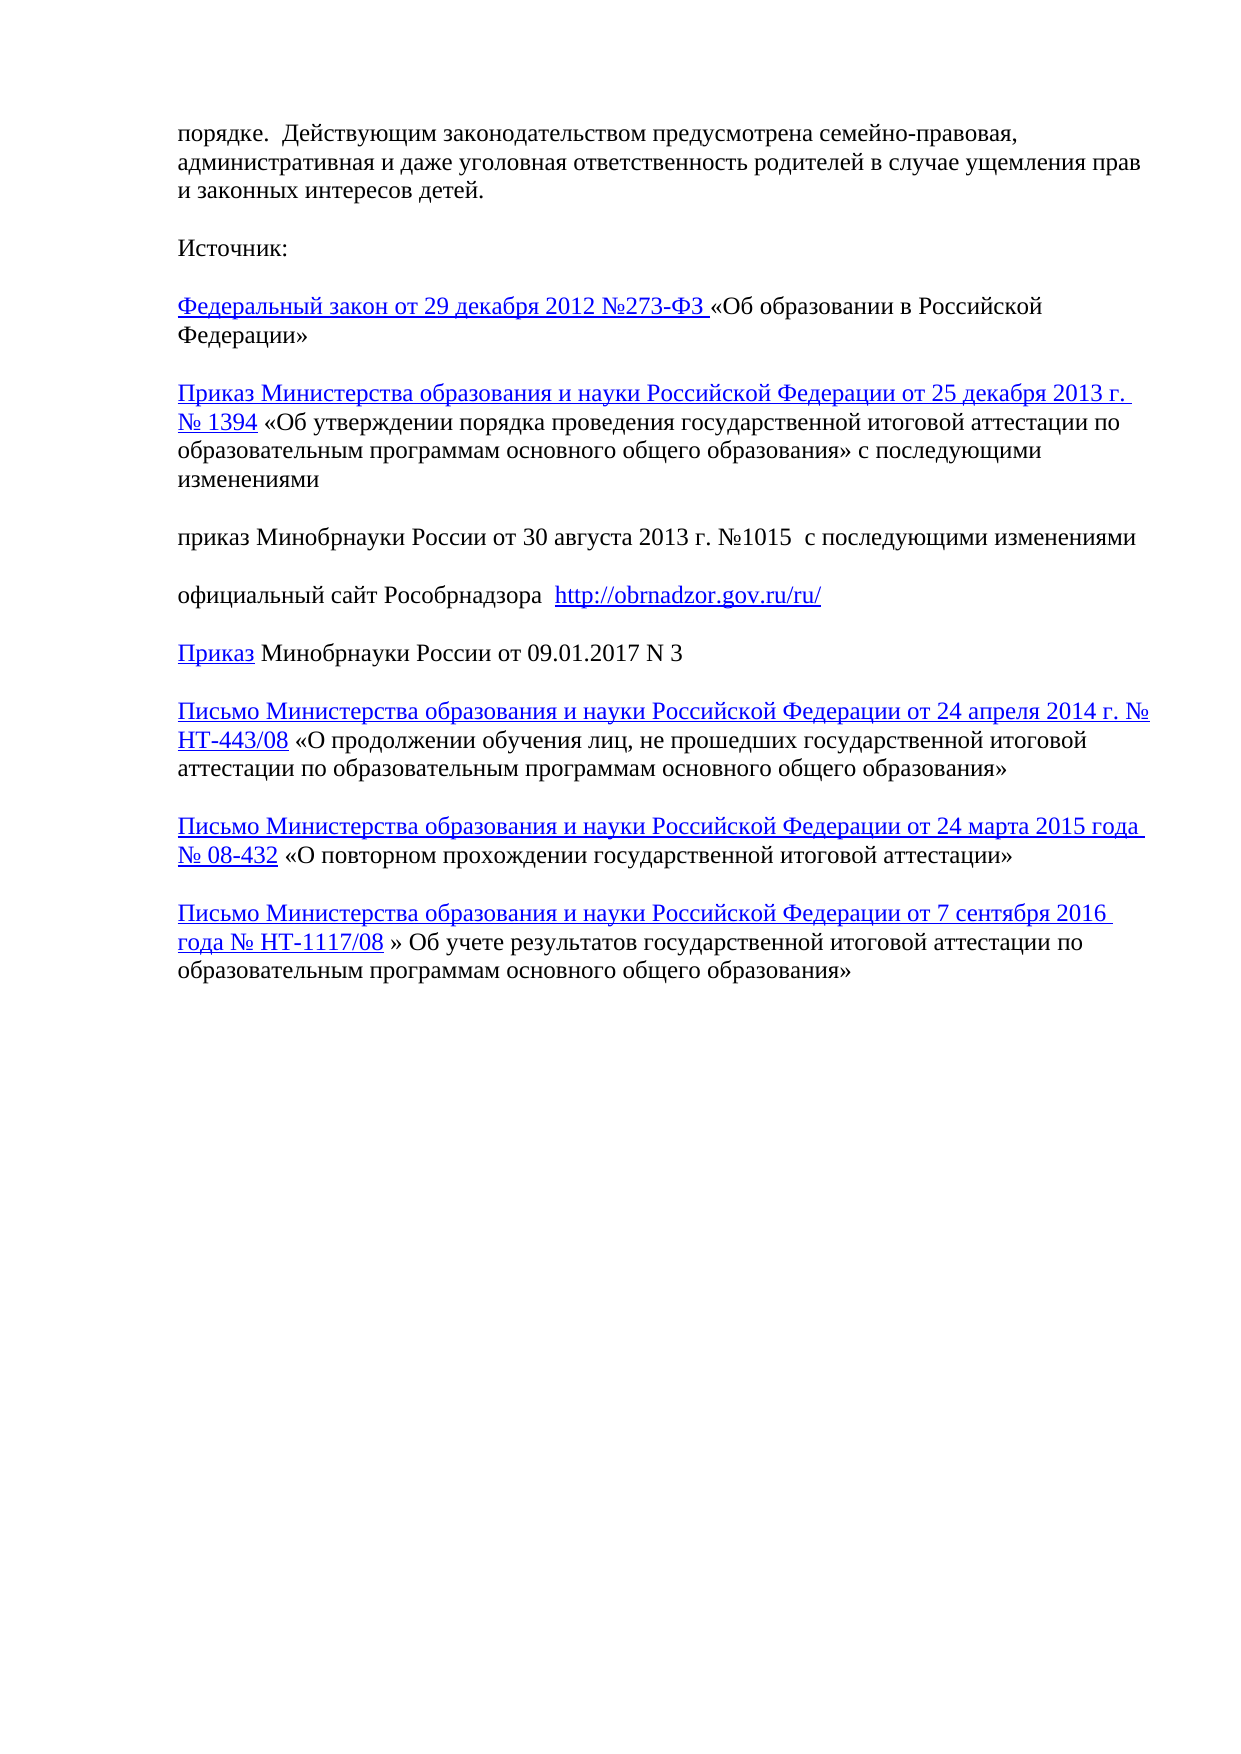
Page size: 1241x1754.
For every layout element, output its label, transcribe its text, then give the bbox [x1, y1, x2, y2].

text приказ Минобрнауки России от 30 августа 2013 г. №1015 с последующими изменениями [177, 522, 1152, 551]
text Источник: [177, 233, 1152, 262]
text Приказ Минобрнауки России от 09.01.2017 N 3 [177, 638, 1152, 667]
text Письмо Министерства образования и науки Российской Федерации от 24 марта 2015 года № 08-432 «О повторном прохождении государственной итоговой аттестации» [177, 811, 1152, 869]
text Письмо Министерства образования и науки Российской Федерации от 7 сентября 2016 года № НТ-1117/08 » Об учете результатов государственной итоговой аттестации по образовательным программам основного общего образования» [177, 898, 1152, 984]
text Федеральный закон от 29 декабря 2012 №273-ФЗ «Об образовании в Российской Федерации» [177, 291, 1152, 349]
text Приказ Министерства образования и науки Российской Федерации от 25 декабря 2013 г. № 1394 «Об утверждении порядка проведения государственной итоговой аттестации по образовательным программам основного общего образования» с последующими изменениями [177, 378, 1152, 493]
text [177, 118, 1152, 204]
text официальный сайт Рособрнадзора http://obrnadzor.gov.ru/ru/ [177, 580, 1152, 609]
text Письмо Министерства образования и науки Российской Федерации от 24 апреля 2014 г. № НТ-443/08 «О продолжении обучения лиц, не прошедших государственной итоговой аттестации по образовательным программам основного общего образования» [177, 696, 1152, 782]
